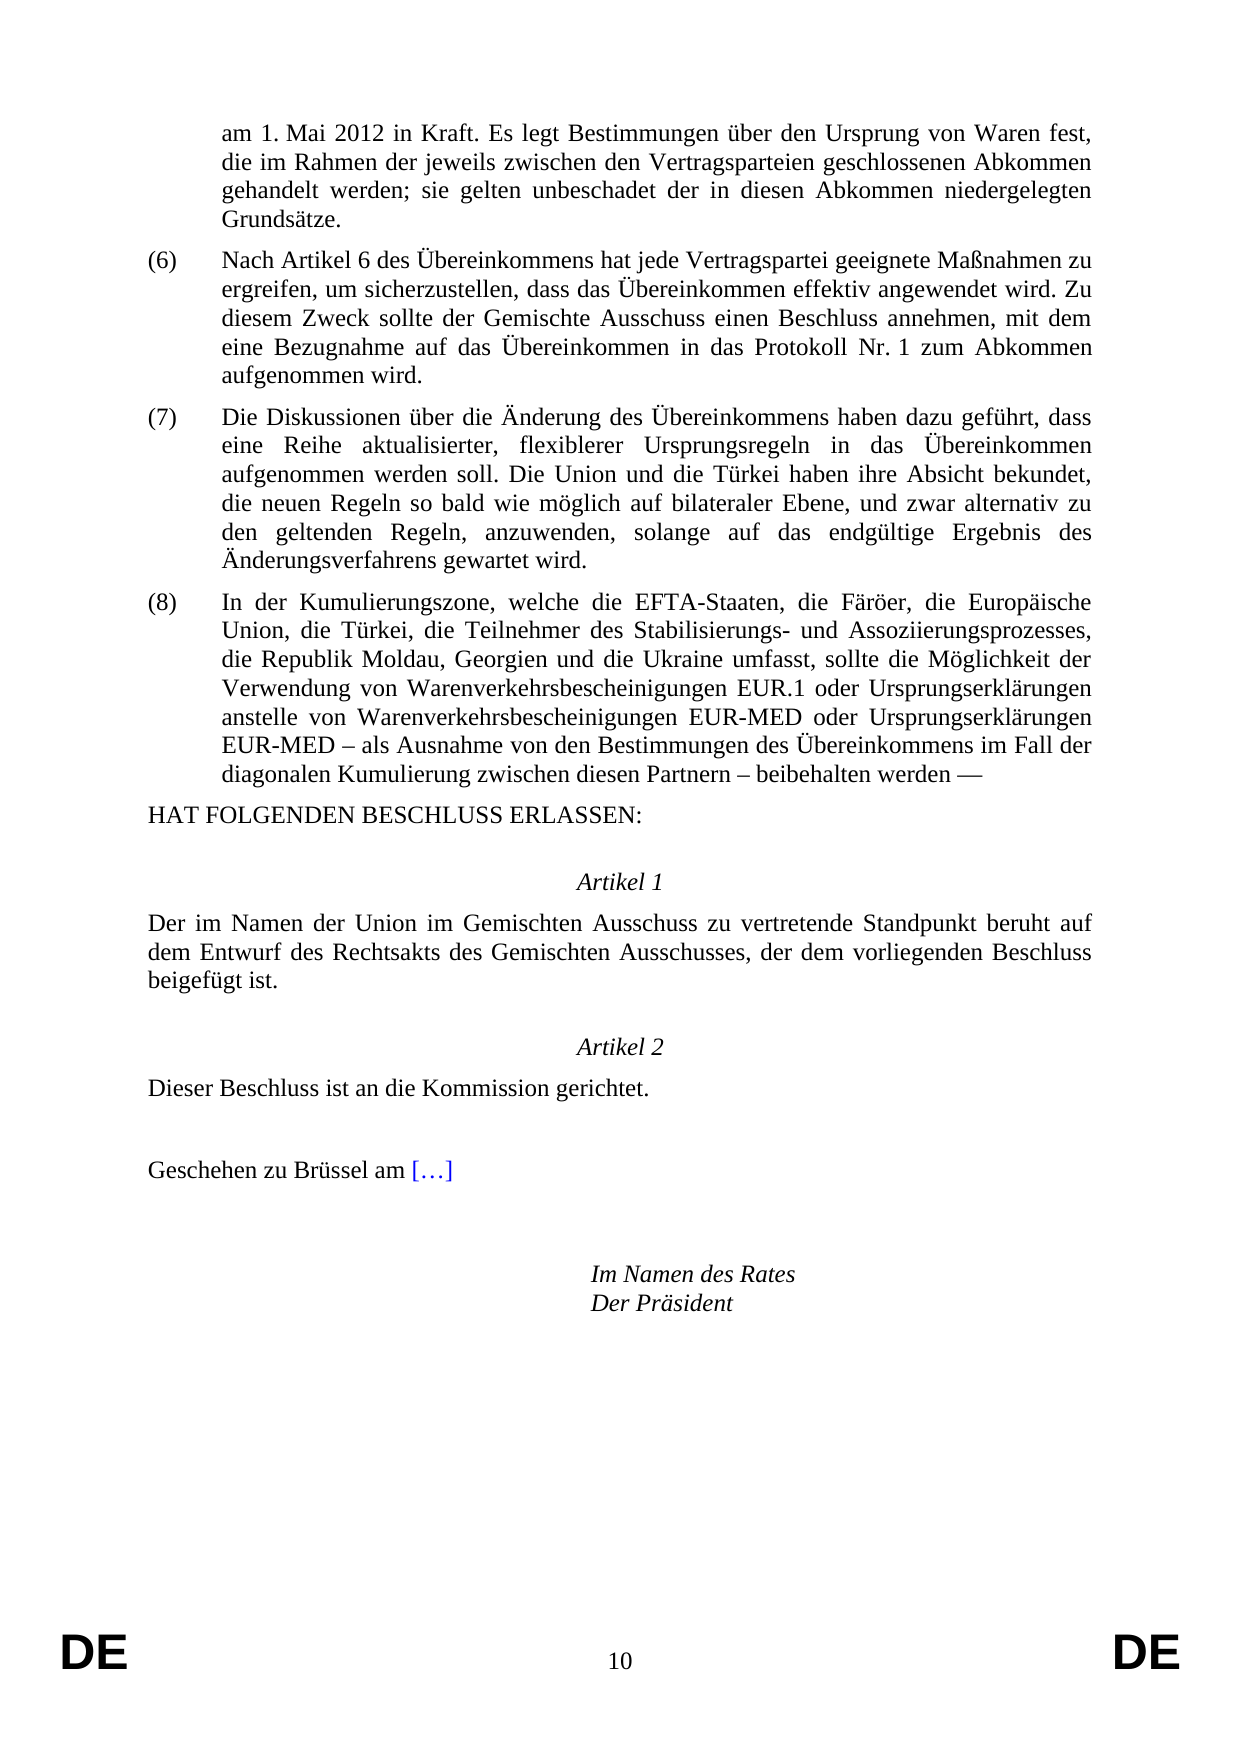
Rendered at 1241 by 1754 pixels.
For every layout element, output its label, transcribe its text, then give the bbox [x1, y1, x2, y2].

text (8) In der Kumulierungszone, welche die EFTA-Staaten, die Färöer, die Europäische Union, die Türkei, die Teilnehmer des Stabilisierungs- und Assoziierungsprozesses, die Republik Moldau, Georgien und die Ukraine umfasst, sollte die Möglichkeit der Verwendung von Warenverkehrsbescheinigungen EUR.1 oder Ursprungserklärungen anstelle von Warenverkehrsbescheinigungen EUR-MED oder Ursprungserklärungen EUR-MED – als Ausnahme von den Bestimmungen des Übereinkommens im Fall der diagonalen Kumulierung zwischen diesen Partnern – beibehalten werden — [148, 587, 1093, 788]
text (6) Nach Artikel 6 des Übereinkommens hat jede Vertragspartei geeignete Maßnahmen zu ergreifen, um sicherzustellen, dass das Übereinkommen effektiv angewendet wird. Zu diesem Zweck sollte der Gemischte Ausschuss einen Beschluss annehmen, mit dem eine Bezugnahme auf das Übereinkommen in das Protokoll Nr. 1 zum Abkommen aufgenommen wird. [148, 246, 1093, 389]
text Artikel 1 [148, 867, 1093, 896]
text Im Namen des Rates [148, 1259, 1093, 1288]
text Artikel 2 [148, 1032, 1093, 1061]
text Dieser Beschluss ist an die Kommission gerichtet. [148, 1073, 1093, 1102]
text Der im Namen der Union im Gemischten Ausschuss zu vertretende Standpunkt beruht auf dem Entwurf des Rechtsakts des Gemischten Ausschusses, der dem vorliegenden Beschluss beigefügt ist. [148, 908, 1093, 994]
text Der Präsident [148, 1288, 1093, 1317]
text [148, 118, 1093, 233]
text (7) Die Diskussionen über die Änderung des Übereinkommens haben dazu geführt, dass eine Reihe aktualisierter, flexiblerer Ursprungsregeln in das Übereinkommen aufgenommen werden soll. Die Union und die Türkei haben ihre Absicht bekundet, die neuen Regeln so bald wie möglich auf bilateraler Ebene, und zwar alternativ zu den geltenden Regeln, anzuwenden, solange auf das endgültige Ergebnis des Änderungsverfahrens gewartet wird. [148, 402, 1093, 574]
text HAT FOLGENDEN BESCHLUSS ERLASSEN: [148, 801, 1093, 829]
text Geschehen zu Brüssel am […] [148, 1156, 1093, 1184]
